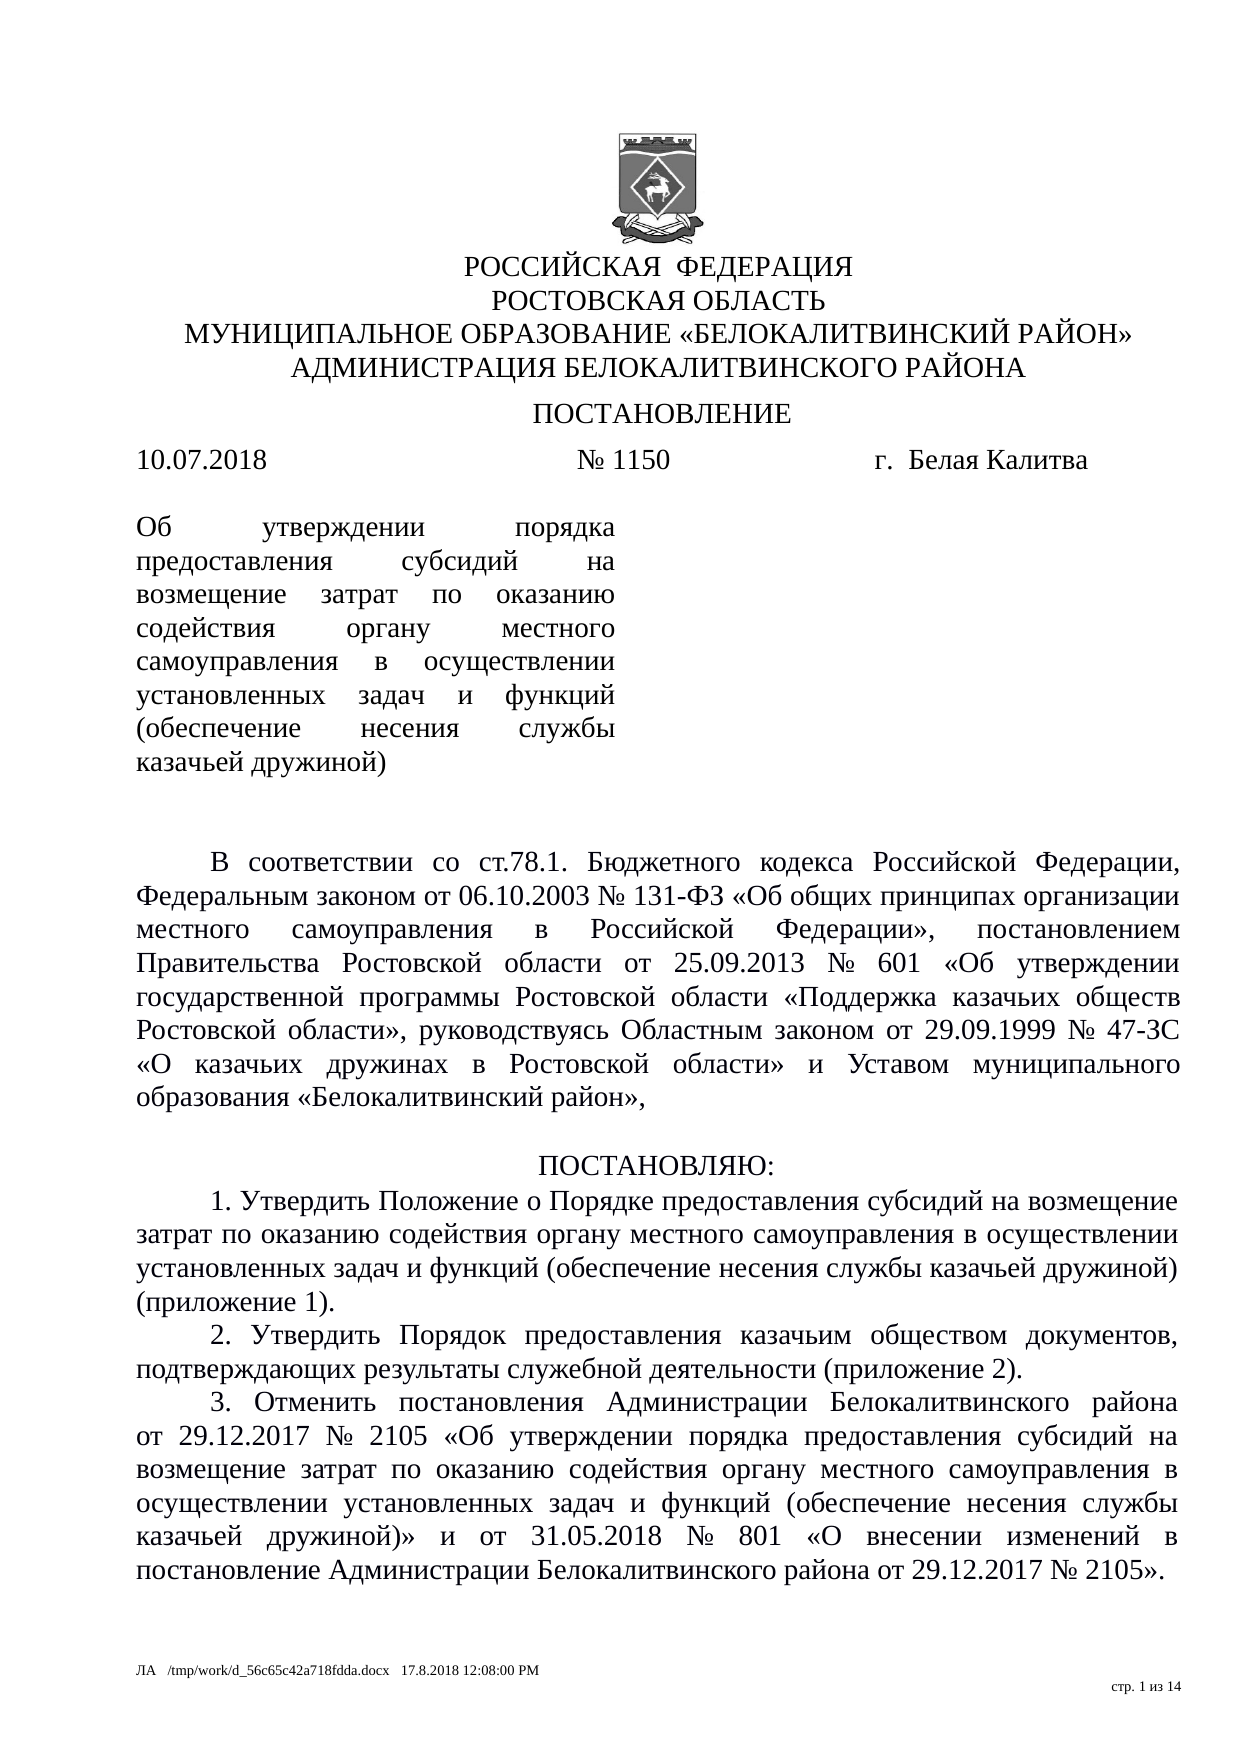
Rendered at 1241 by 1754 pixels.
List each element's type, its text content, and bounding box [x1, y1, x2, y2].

picture [611, 130, 706, 250]
subtitle ПОСТАНОВЛЕНИЕ [136, 396, 1181, 429]
text 1. Утвердить Положение о Порядке предоставления субсидий на возмещение затрат по оказанию содействия органу местного самоуправления в осуществлении установленных задач и функций (обеспечение несения службы казачьей дружиной) (приложение 1). [136, 1183, 1179, 1317]
text Об утверждении порядка предоставления субсидий на возмещение затрат по оказанию содействия органу местного самоуправления в осуществлении установленных задач и функций (обеспечение несения службы казачьей дружиной) [136, 509, 615, 777]
subtitle МУНИЦИПАЛЬНОЕ ОБРАЗОВАНИЕ «БЕЛОКАЛИТВИНСКИЙ РАЙОН» [136, 316, 1181, 350]
text 2. Утвердить Порядок предоставления казачьим обществом документов, подтверждающих результаты служебной деятельности (приложение 2). [136, 1317, 1179, 1384]
text В соответствии со ст.78.1. Бюджетного кодекса Российской Федерации, Федеральным законом от 06.10.2003 № 131-ФЗ «Об общих принципах организации местного самоуправления в Российской Федерации», постановлением Правительства Ростовской области от 25.09.2013 № 601 «Об утверждении государственной программы Ростовской области «Поддержка казачьих обществ Ростовской области», руководствуясь Областным законом от 29.09.1999 № 47-ЗС «О казачьих дружинах в Ростовской области» и Уставом муниципального образования «Белокалитвинский район», [136, 844, 1181, 1113]
text 3. Отменить постановления Администрации Белокалитвинского района от 29.12.2017 № 2105 «Об утверждении порядка предоставления субсидий на возмещение затрат по оказанию содействия органу местного самоуправления в осуществлении установленных задач и функций (обеспечение несения службы казачьей дружиной)» и от 31.05.2018 № 801 «О внесении изменений в постановление Администрации Белокалитвинского района от 29.12.2017 № 2105». [136, 1384, 1179, 1586]
text 10.07.2018 № 1150 г. Белая Калитва [136, 442, 1181, 476]
subtitle АДМИНИСТРАЦИЯ БЕЛОКАЛИТВИНСКОГО РАЙОНА [136, 350, 1181, 383]
subtitle РОСТОВСКАЯ ОБЛАСТЬ [136, 283, 1181, 316]
text ПОСТАНОВЛЯЮ: [134, 1148, 1179, 1182]
subtitle РОССИЙСКАЯ ФЕДЕРАЦИЯ [136, 249, 1181, 283]
